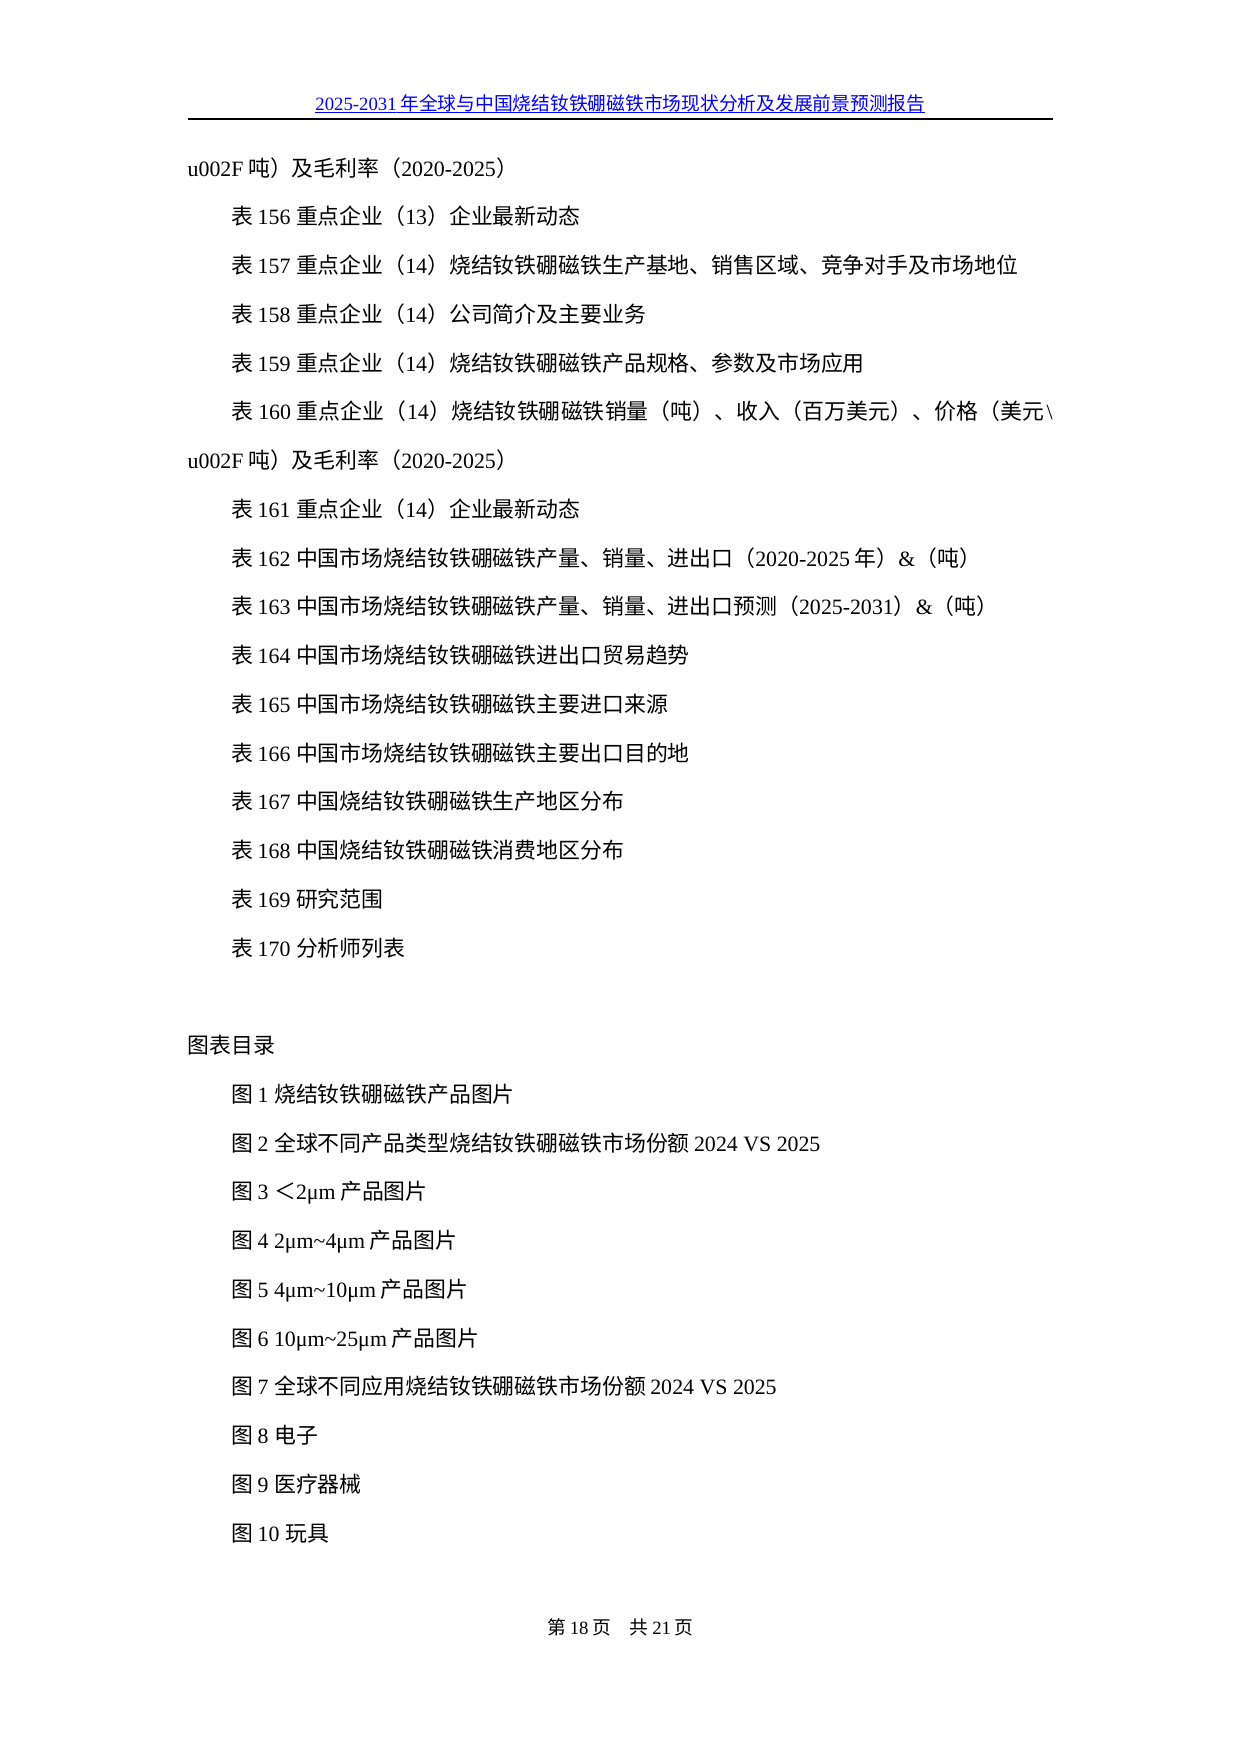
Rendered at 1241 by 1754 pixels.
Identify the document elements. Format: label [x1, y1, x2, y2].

text [187, 150, 1053, 1548]
